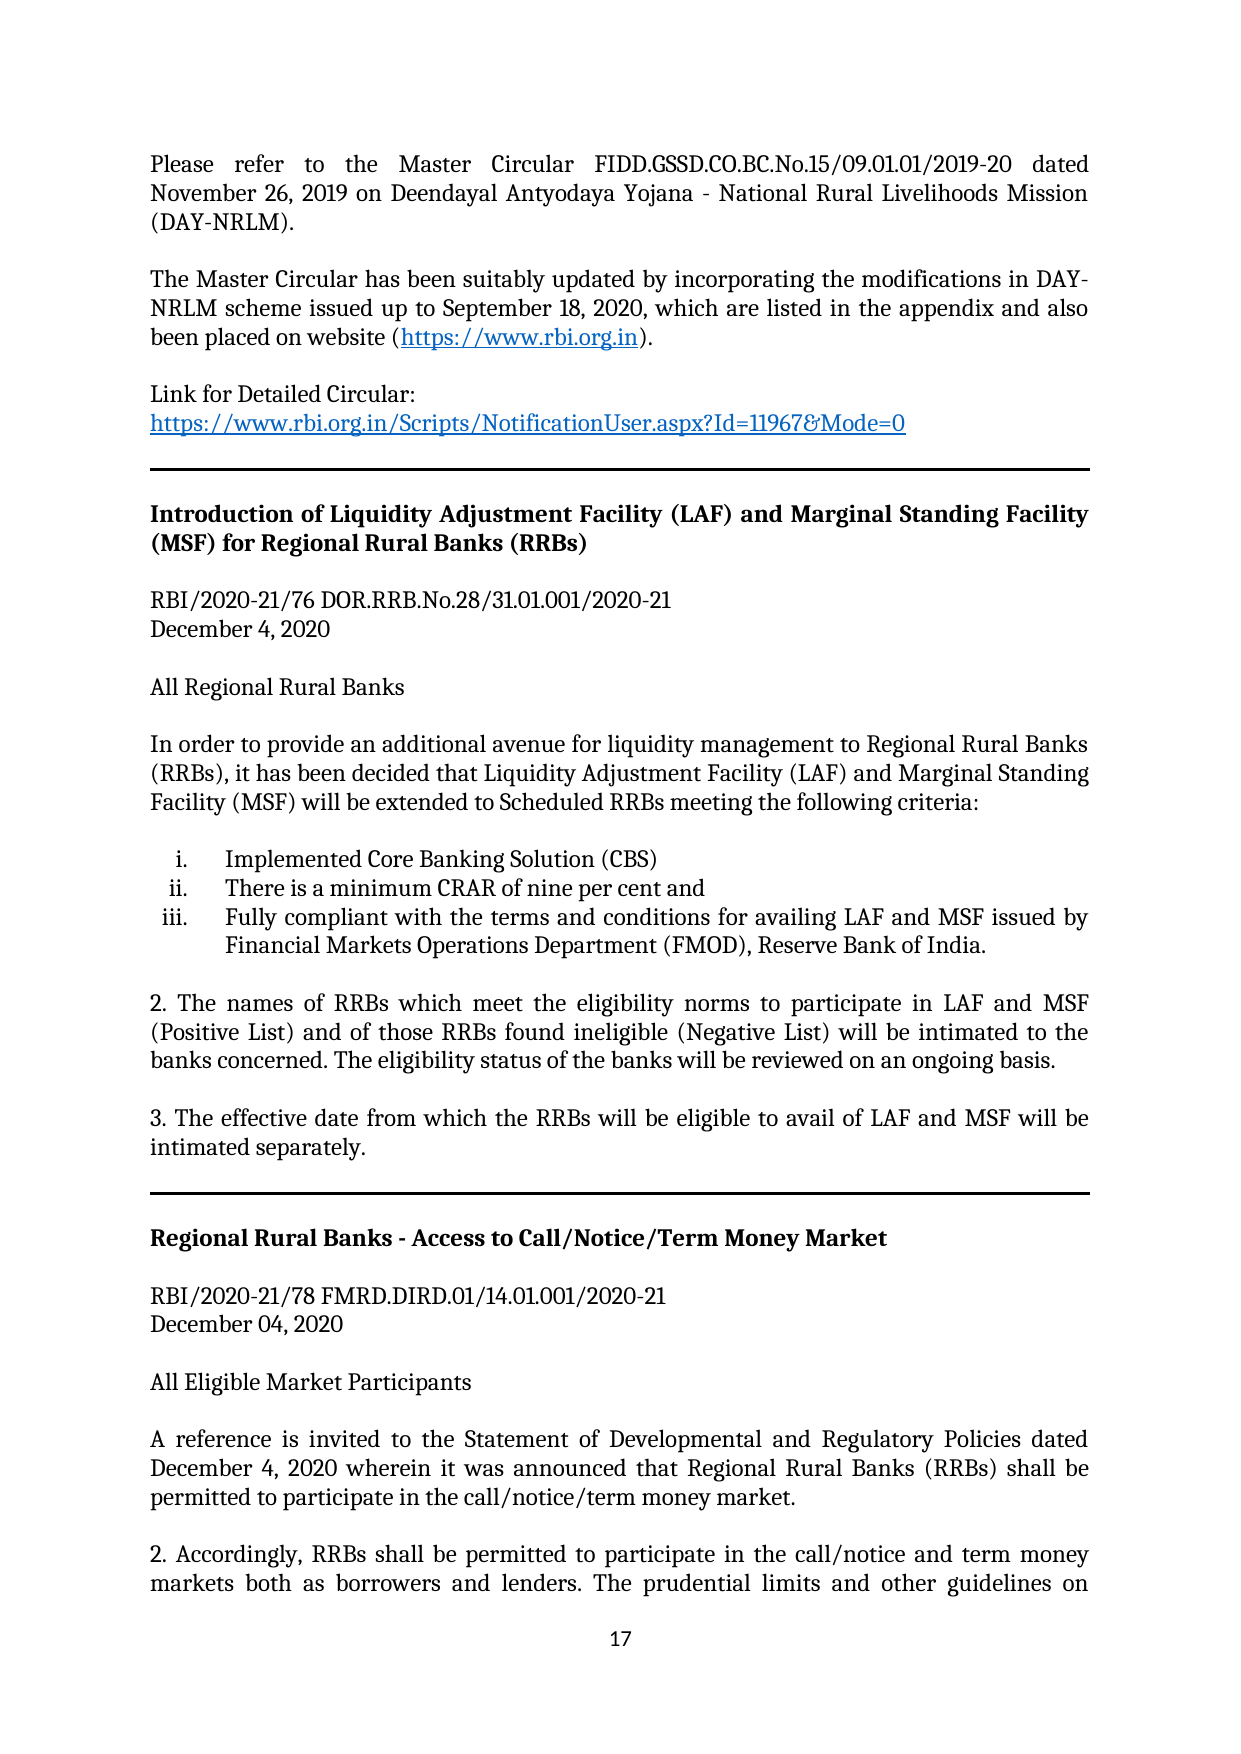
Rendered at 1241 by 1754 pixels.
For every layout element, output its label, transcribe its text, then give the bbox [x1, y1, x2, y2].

text December 04, 2020 [150, 1310, 1090, 1339]
text 3. The effective date from which the RRBs will be eligible to avail of LAF and MSF will be intimated separately. [150, 1104, 1090, 1161]
text Regional Rural Banks - Access to Call/Notice/Term Money Market [150, 1224, 1090, 1253]
text https://www.rbi.org.in/Scripts/NotificationUser.aspx?Id=11967&Mode=0 [150, 409, 1090, 437]
list There is a minimum CRAR of nine per cent and [187, 874, 1090, 903]
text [150, 1540, 1090, 1598]
text RBI/2020-21/76 DOR.RRB.No.28/31.01.001/2020-21 [150, 586, 1090, 615]
text Introduction of Liquidity Adjustment Facility (LAF) and Marginal Standing Facility (MSF) for Regional Rural Banks (RRBs) [150, 500, 1090, 558]
text Please refer to the Master Circular FIDD.GSSD.CO.BC.No.15/09.01.01/2019-20 dated November 26, 2019 on Deendayal Antyodaya Yojana - National Rural Livelihoods Mission (DAY-NRLM). [150, 150, 1090, 236]
text December 4, 2020 [150, 615, 1090, 644]
text A reference is invited to the Statement of Developmental and Regulatory Policies dated December 4, 2020 wherein it was announced that Regional Rural Banks (RRBs) shall be permitted to participate in the call/notice/term money market. [150, 1425, 1090, 1512]
list Implemented Core Banking Solution (CBS) [187, 845, 1090, 874]
text Link for Detailed Circular: [150, 380, 1090, 409]
list Fully compliant with the terms and conditions for availing LAF and MSF issued by Financial Markets Operations Department (FMOD), Reserve Bank of India. [187, 903, 1090, 960]
text All Eligible Market Participants [150, 1368, 1090, 1397]
text 2. The names of RRBs which meet the eligibility norms to participate in LAF and MSF (Positive List) and of those RRBs found ineligible (Negative List) will be intimated to the banks concerned. The eligibility status of the banks will be reviewed on an ongoing basis. [150, 989, 1090, 1075]
text RBI/2020-21/78 FMRD.DIRD.01/14.01.001/2020-21 [150, 1282, 1090, 1310]
text The Master Circular has been suitably updated by incorporating the modifications in DAY-NRLM scheme issued up to September 18, 2020, which are listed in the appendix and also been placed on website (https://www.rbi.org.in). [150, 265, 1090, 351]
text In order to provide an additional avenue for liquidity management to Regional Rural Banks (RRBs), it has been decided that Liquidity Adjustment Facility (LAF) and Marginal Standing Facility (MSF) will be extended to Scheduled RRBs meeting the following criteria: [150, 730, 1090, 816]
text All Regional Rural Banks [150, 673, 1090, 701]
